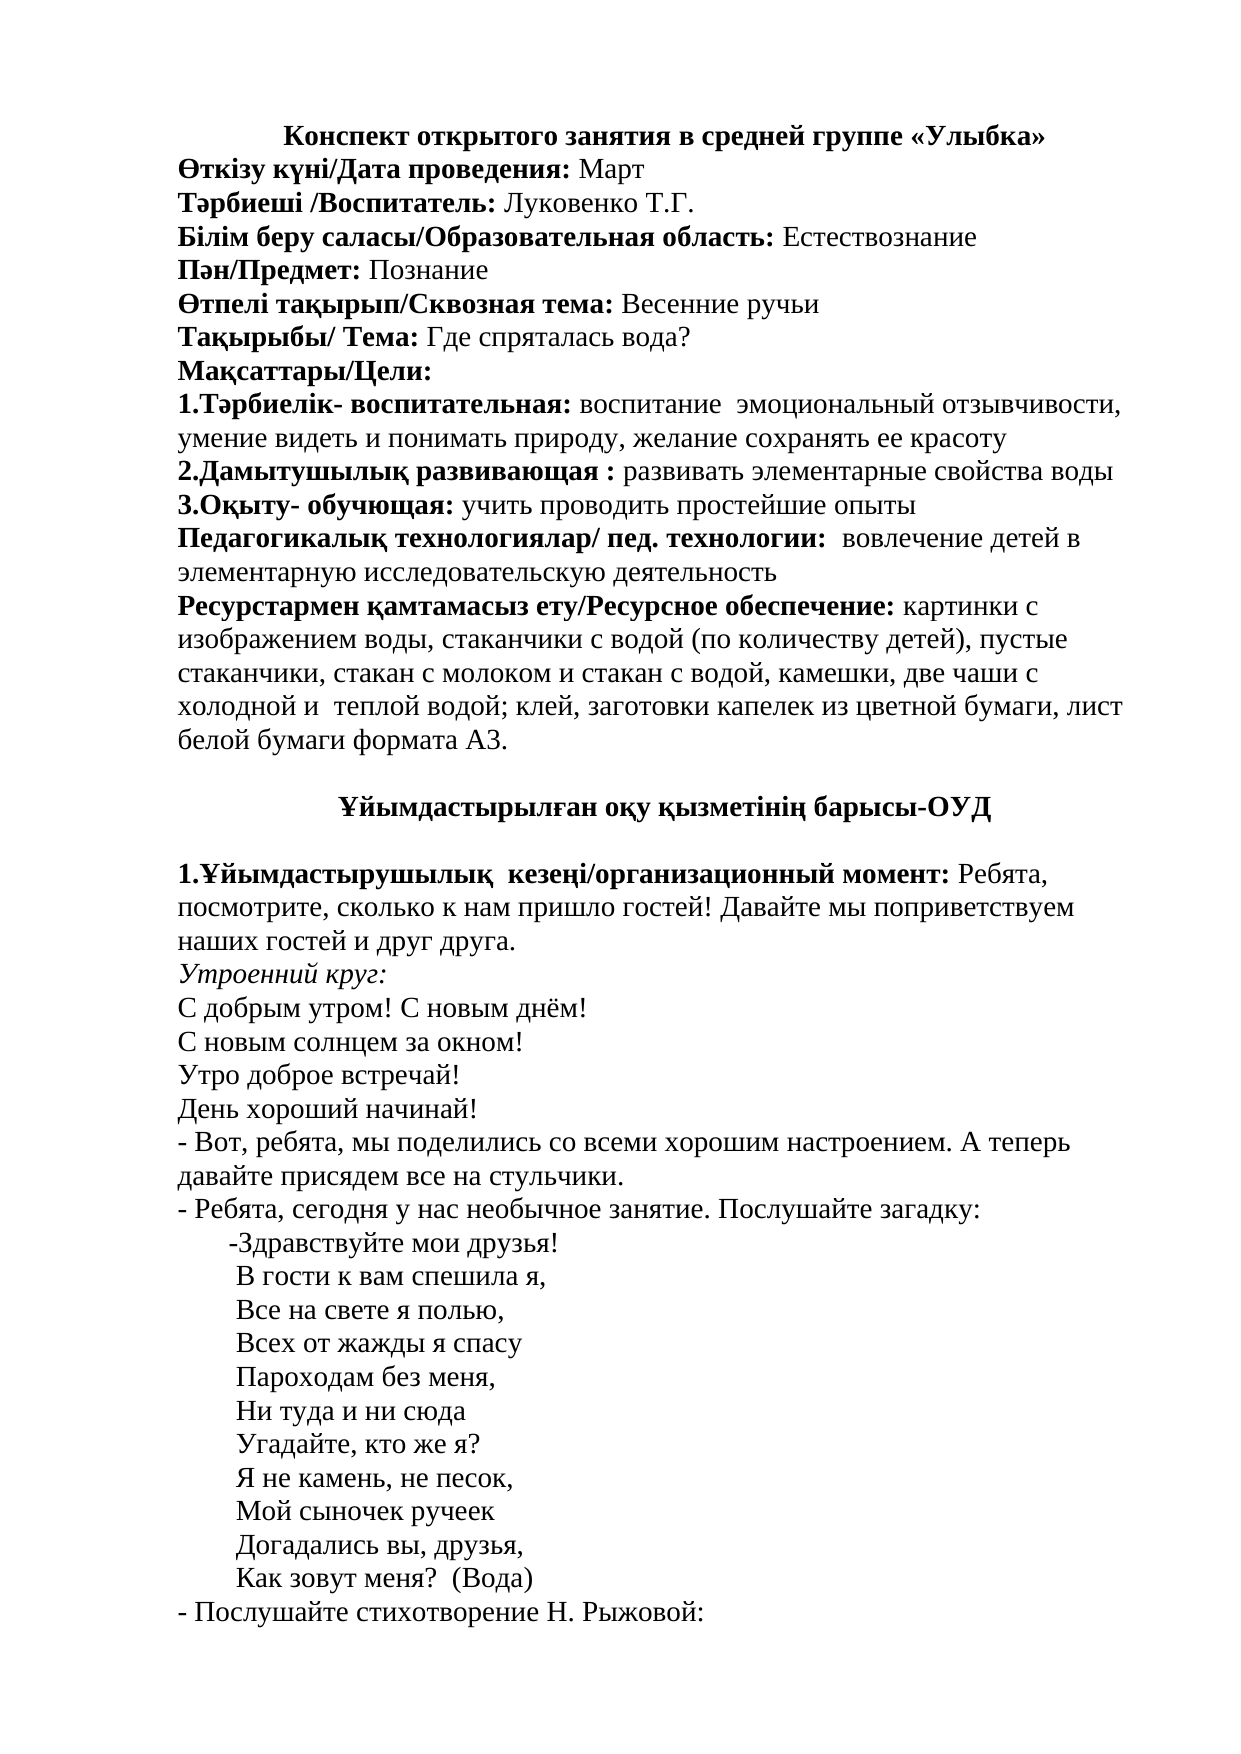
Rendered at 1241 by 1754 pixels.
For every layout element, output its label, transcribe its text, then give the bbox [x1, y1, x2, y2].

text Мақсаттары/Цели: [177, 353, 1152, 386]
text Тәрбиеші /Воспитатель: Луковенко Т.Г. [177, 185, 1152, 219]
text -Здравствуйте мои друзья! [177, 1225, 1152, 1258]
text - Послушайте стихотворение Н. Рыжовой: [177, 1594, 1152, 1627]
text 1.Тәрбиелік- воспитательная: воспитание эмоциональный отзывчивости, умение видеть и понимать природу, желание сохранять ее красоту [177, 386, 1152, 453]
text Білім беру саласы/Образовательная область: Естествознание [177, 219, 1152, 252]
text Педагогикалық технологиялар/ пед. технологии: вовлечение детей в элементарную исследовательскую деятельность [177, 521, 1152, 588]
text Тақырыбы/ Тема: Где спряталась вода? [177, 319, 1152, 353]
text Өтпелі тақырып/Сквозная тема: Весенние ручьи [177, 286, 1152, 319]
text С добрым утром! С новым днём! С новым солнцем за окном! Утро доброе встречай! День хороший начинай! [177, 990, 1152, 1124]
text - Вот, ребята, мы поделились со всеми хорошим настроением. А теперь давайте присядем все на стульчики. [177, 1124, 1152, 1191]
text 2.Дамытушылық развивающая : развивать элементарные свойства воды [177, 453, 1152, 487]
text Ұйымдастырылған оқу қызметінің барысы-ОУД [177, 789, 1152, 822]
text - Ребята, сегодня у нас необычное занятие. Послушайте загадку: [177, 1191, 1152, 1225]
text Я не камень, не песок, [177, 1460, 1152, 1493]
text Пән/Предмет: Познание [177, 252, 1152, 286]
text Все на свете я полью, [177, 1292, 1152, 1326]
text В гости к вам спешила я, [177, 1258, 1152, 1292]
text Конспект открытого занятия в средней группе «Улыбка» [177, 118, 1152, 152]
text Как зовут меня? (Вода) [177, 1560, 1152, 1594]
text Догадались вы, друзья, [177, 1527, 1152, 1560]
text Мой сыночек ручеек [177, 1493, 1152, 1527]
text Пароходам без меня, [177, 1359, 1152, 1393]
text Угадайте, кто же я? [177, 1426, 1152, 1460]
text 1.Ұйымдастырушылық кезеңі/организационный момент: Ребята, посмотрите, сколько к нам пришло гостей! Давайте мы поприветствуем наших гостей и друг друга. [177, 856, 1152, 957]
text Утроенний круг: [177, 957, 1152, 990]
text Өткізу күні/Дата проведения: Март [177, 152, 1152, 185]
text Всех от жажды я спасу [177, 1326, 1152, 1359]
text Ресурстармен қамтамасыз ету/Ресурсное обеспечение: картинки с изображением воды, стаканчики с водой (по количеству детей), пустые стаканчики, стакан с молоком и стакан с водой, камешки, две чаши с холодной и теплой водой; клей, заготовки капелек из цветной бумаги, лист белой бумаги формата А3. [508, 588, 1152, 755]
text Ни туда и ни сюда [177, 1393, 1152, 1426]
text Ресурстармен қамтамасыз ету/Ресурсное обеспечение: картинки с изображением воды, стаканчики с водой (по количеству детей), пустые стаканчики, стакан с молоком и стакан с водой, камешки, две чаши с холодной и теплой водой; клей, заготовки капелек из цветной бумаги, лист белой бумаги формата А3. [177, 588, 903, 621]
text 3.Оқыту- обучющая: учить проводить простейшие опыты [177, 487, 1152, 521]
